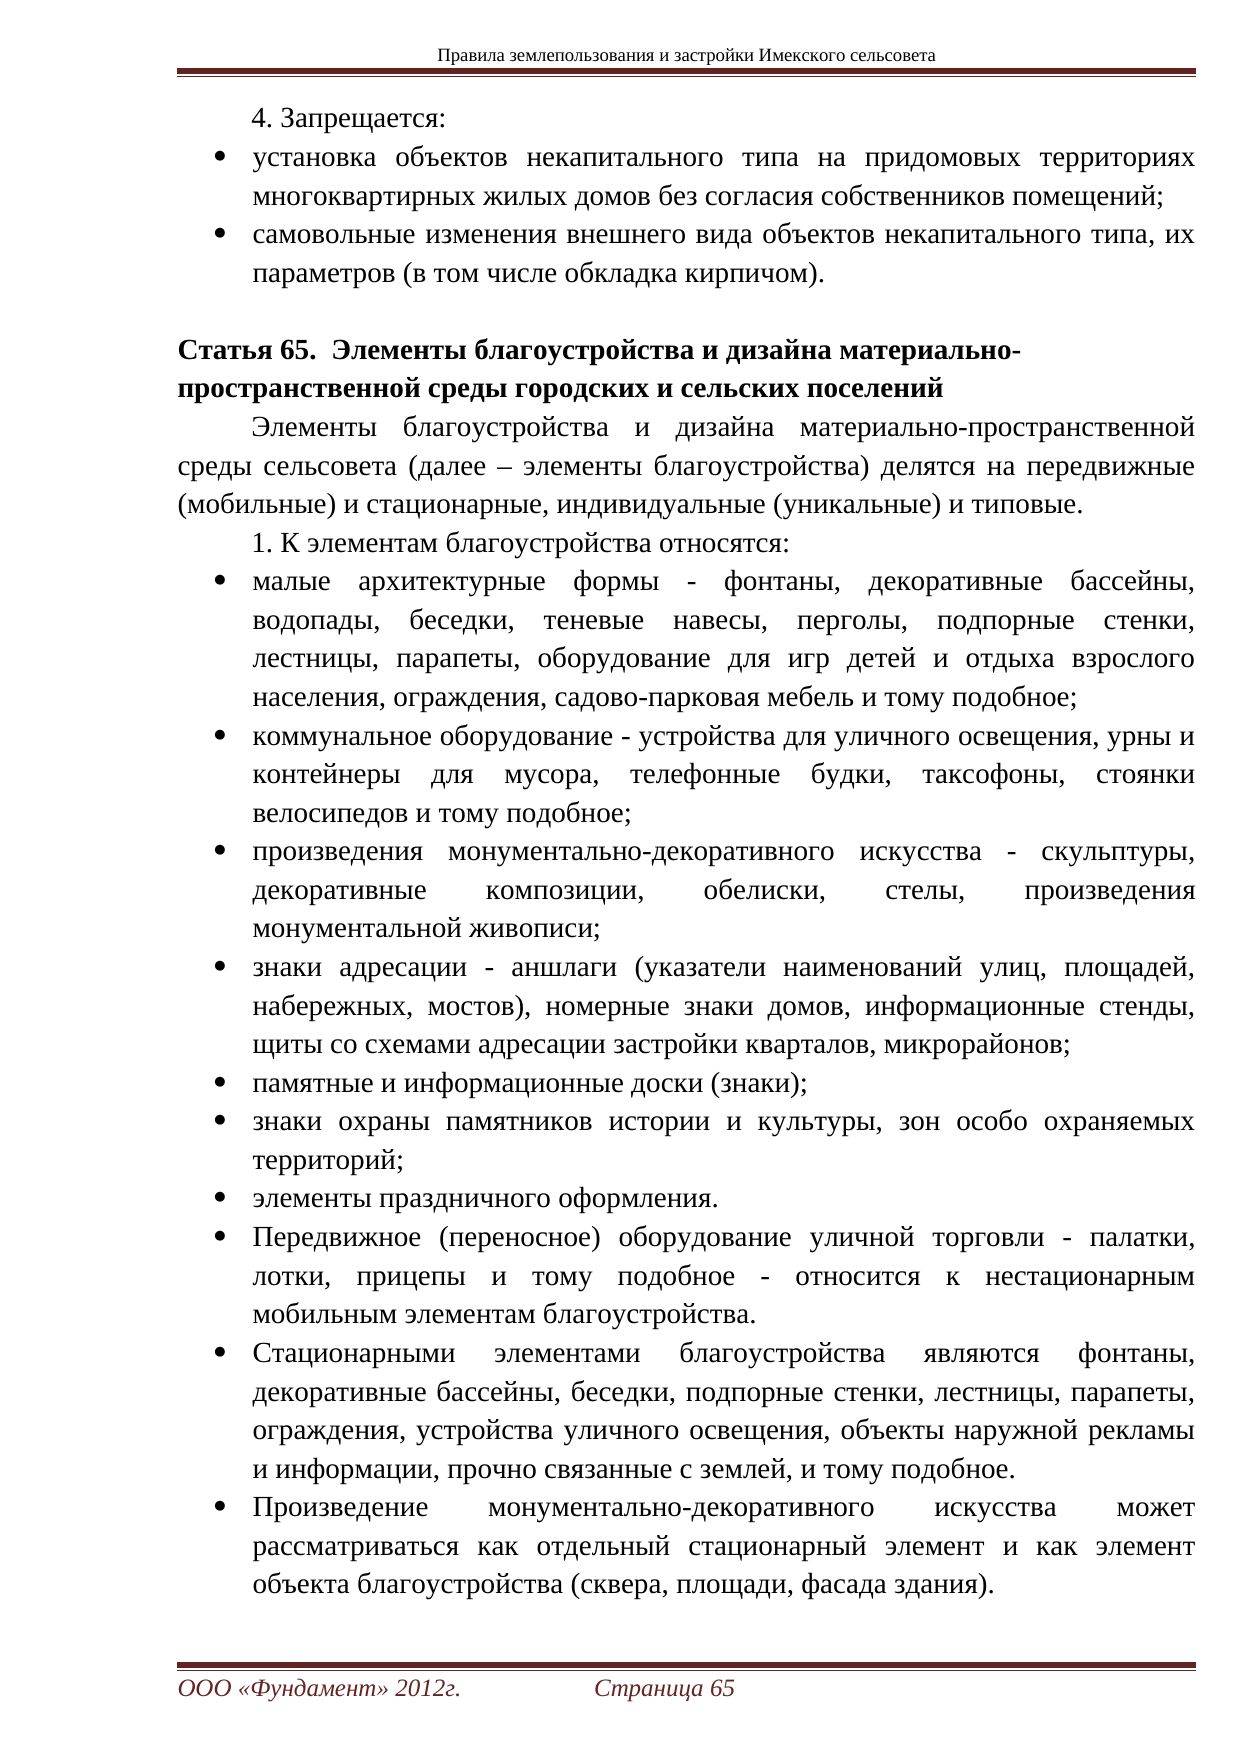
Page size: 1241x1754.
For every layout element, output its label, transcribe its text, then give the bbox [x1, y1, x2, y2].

list установка объектов некапитального типа на придомовых территориях многоквартирных жилых домов без согласия собственников помещений; [215, 139, 1196, 211]
list малые архитектурные формы - фонтаны, декоративные бассейны, водопады, беседки, теневые навесы, перголы, подпорные стенки, лестницы, парапеты, оборудование для игр детей и отдыха взрослого населения, ограждения, садово-парковая мебель и тому подобное; [215, 563, 1196, 713]
text Статья 65. Элементы благоустройства и дизайна материально-пространственной среды городских и сельских поселений [177, 332, 1196, 404]
list знаки охраны памятников истории и культуры, зон особо охраняемых территорий; [215, 1103, 1196, 1176]
text 4. Запрещается: [177, 101, 1196, 134]
list коммунальное оборудование - устройства для уличного освещения, урны и контейнеры для мусора, телефонные будки, таксофоны, стоянки велосипедов и тому подобное; [215, 718, 1196, 828]
list Передвижное (переносное) оборудование уличной торговли - палатки, лотки, прицепы и тому подобное - относится к нестационарным мобильным элементам благоустройства. [215, 1219, 1196, 1330]
list произведения монументально-декоративного искусства - скульптуры, декоративные композиции, обелиски, стелы, произведения монументальной живописи; [215, 833, 1196, 944]
text Элементы благоустройства и дизайна материально-пространственной среды сельсовета (далее – элементы благоустройства) делятся на передвижные (мобильные) и стационарные, индивидуальные (уникальные) и типовые. [177, 409, 1196, 520]
list Произведение монументально-декоративного искусства может рассматриваться как отдельный стационарный элемент и как элемент объекта благоустройства (сквера, площади, фасада здания). [215, 1489, 1196, 1600]
list самовольные изменения внешнего вида объектов некапитального типа, их параметров (в том числе обкладка кирпичом). [215, 216, 1196, 288]
list знаки адресации - аншлаги (указатели наименований улиц, площадей, набережных, мостов), номерные знаки домов, информационные стенды, щиты со схемами адресации застройки кварталов, микрорайонов; [215, 949, 1196, 1060]
text 1. К элементам благоустройства относятся: [177, 525, 1196, 558]
list элементы праздничного оформления. [215, 1181, 1196, 1214]
list памятные и информационные доски (знаки); [215, 1065, 1196, 1098]
list Стационарными элементами благоустройства являются фонтаны, декоративные бассейны, беседки, подпорные стенки, лестницы, парапеты, ограждения, устройства уличного освещения, объекты наружной рекламы и информации, прочно связанные с землей, и тому подобное. [215, 1335, 1196, 1484]
